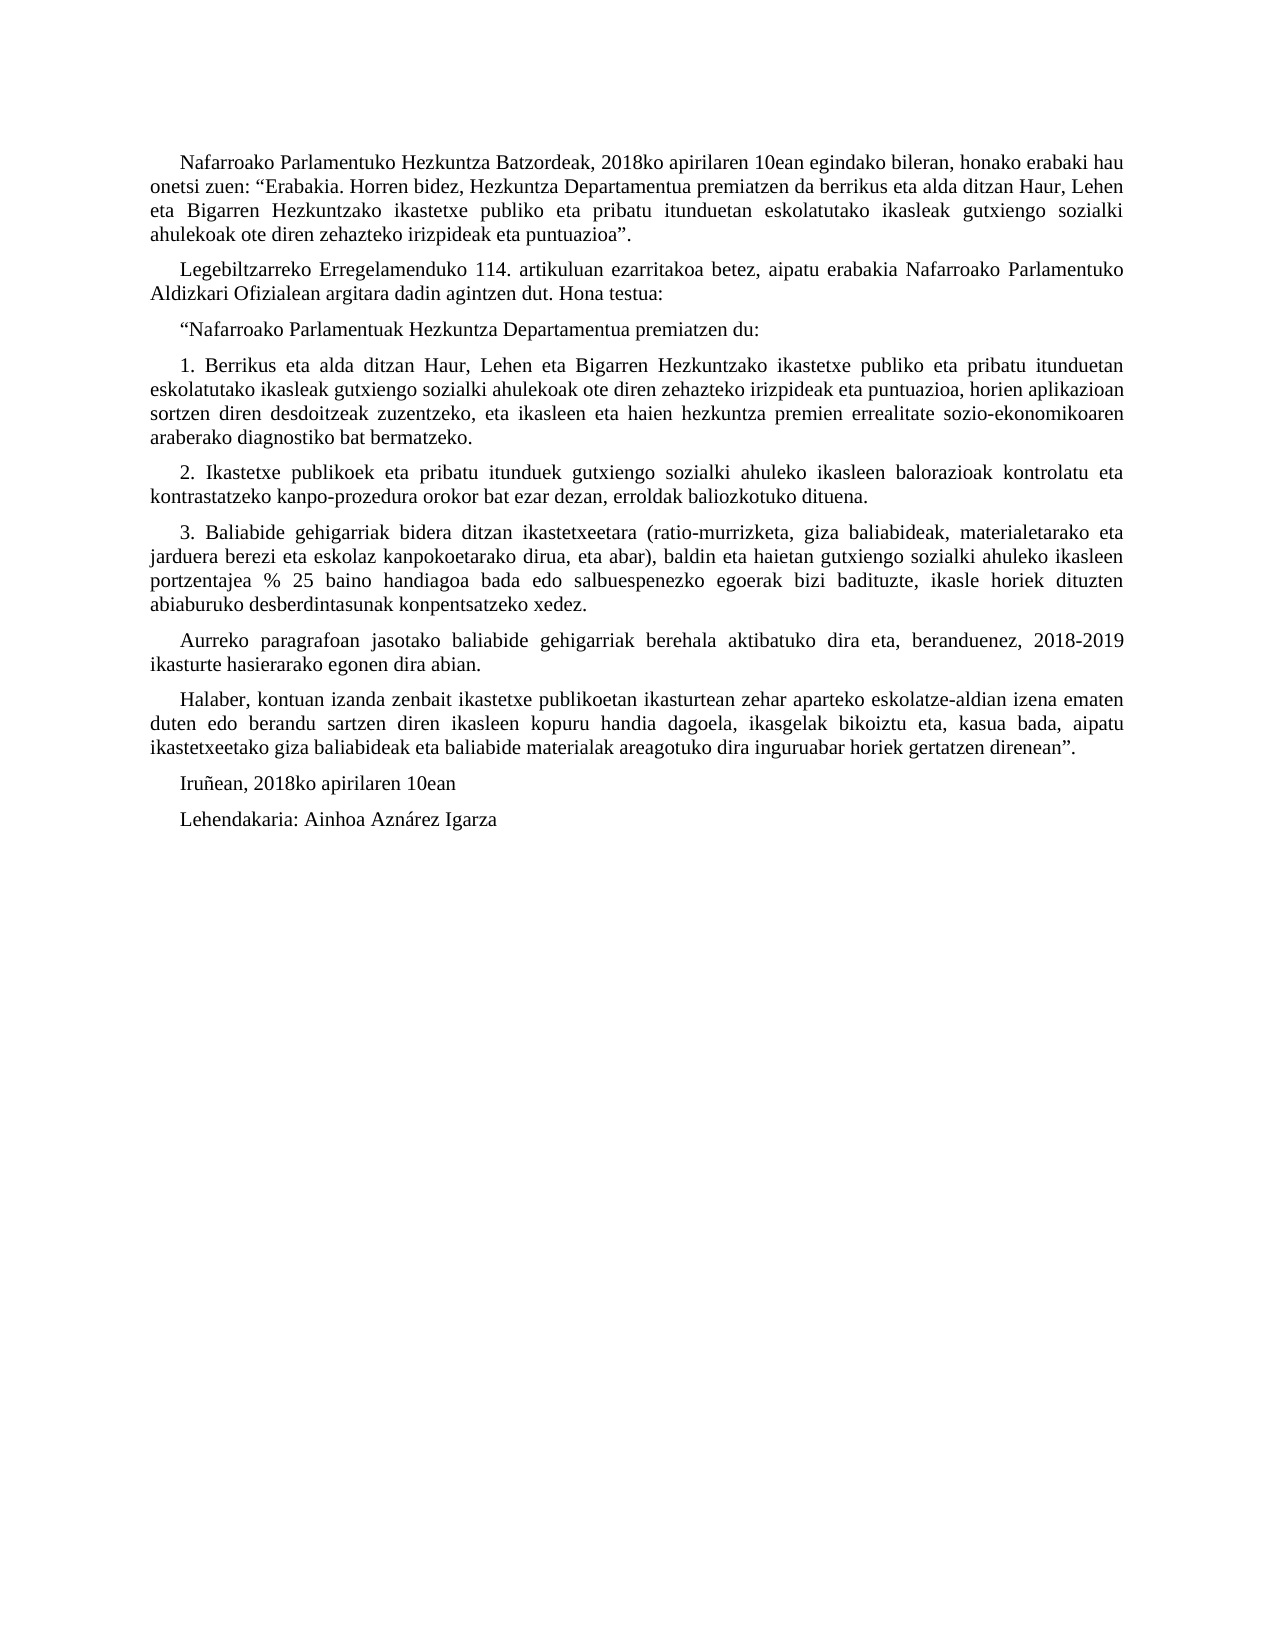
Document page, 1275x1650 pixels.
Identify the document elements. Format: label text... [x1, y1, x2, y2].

text Legebiltzarreko Erregelamenduko 114. artikuluan ezarritakoa betez, aipatu erabakia Nafarroako Parlamentuko Aldizkari Ofizialean argitara dadin agintzen dut. Hona testua: [150, 258, 1125, 306]
text 1. Berrikus eta alda ditzan Haur, Lehen eta Bigarren Hezkuntzako ikastetxe publiko eta pribatu itunduetan eskolatutako ikasleak gutxiengo sozialki ahulekoak ote diren zehazteko irizpideak eta puntuazioa, horien aplikazioan sortzen diren desdoitzeak zuzentzeko, eta ikasleen eta haien hezkuntza premien errealitate sozio-ekonomikoaren araberako diagnostiko bat bermatzeko. [150, 353, 1125, 449]
text 2. Ikastetxe publikoek eta pribatu itunduek gutxiengo sozialki ahuleko ikasleen balorazioak kontrolatu eta kontrastatzeko kanpo-prozedura orokor bat ezar dezan, erroldak baliozkotuko dituena. [150, 461, 1125, 508]
text Nafarroako Parlamentuko Hezkuntza Batzordeak, 2018ko apirilaren 10ean egindako bileran, honako erabaki hau onetsi zuen: “Erabakia. Horren bidez, Hezkuntza Departamentua premiatzen da berrikus eta alda ditzan Haur, Lehen eta Bigarren Hezkuntzako ikastetxe publiko eta pribatu itunduetan eskolatutako ikasleak gutxiengo sozialki ahulekoak ote diren zehazteko irizpideak eta puntuazioa”. [150, 150, 1125, 246]
text Aurreko paragrafoan jasotako baliabide gehigarriak berehala aktibatuko dira eta, beranduenez, 2018-2019 ikasturte hasierarako egonen dira abian. [150, 628, 1125, 676]
text Lehendakaria: Ainhoa Aznárez Igarza [150, 807, 1125, 831]
text Halaber, kontuan izanda zenbait ikastetxe publikoetan ikasturtean zehar aparteko eskolatze-aldian izena ematen duten edo berandu sartzen diren ikasleen kopuru handia dagoela, ikasgelak bikoiztu eta, kasua bada, aipatu ikastetxeetako giza baliabideak eta baliabide materialak areagotuko dira inguruabar horiek gertatzen direnean”. [150, 688, 1125, 759]
text 3. Baliabide gehigarriak bidera ditzan ikastetxeetara (ratio-murrizketa, giza baliabideak, materialetarako eta jarduera berezi eta eskolaz kanpokoetarako dirua, eta abar), baldin eta haietan gutxiengo sozialki ahuleko ikasleen portzentajea % 25 baino handiagoa bada edo salbuespenezko egoerak bizi badituzte, ikasle horiek dituzten abiaburuko desberdintasunak konpentsatzeko xedez. [150, 520, 1125, 616]
text Iruñean, 2018ko apirilaren 10ean [150, 771, 1125, 795]
text “Nafarroako Parlamentuak Hezkuntza Departamentua premiatzen du: [150, 317, 1125, 341]
